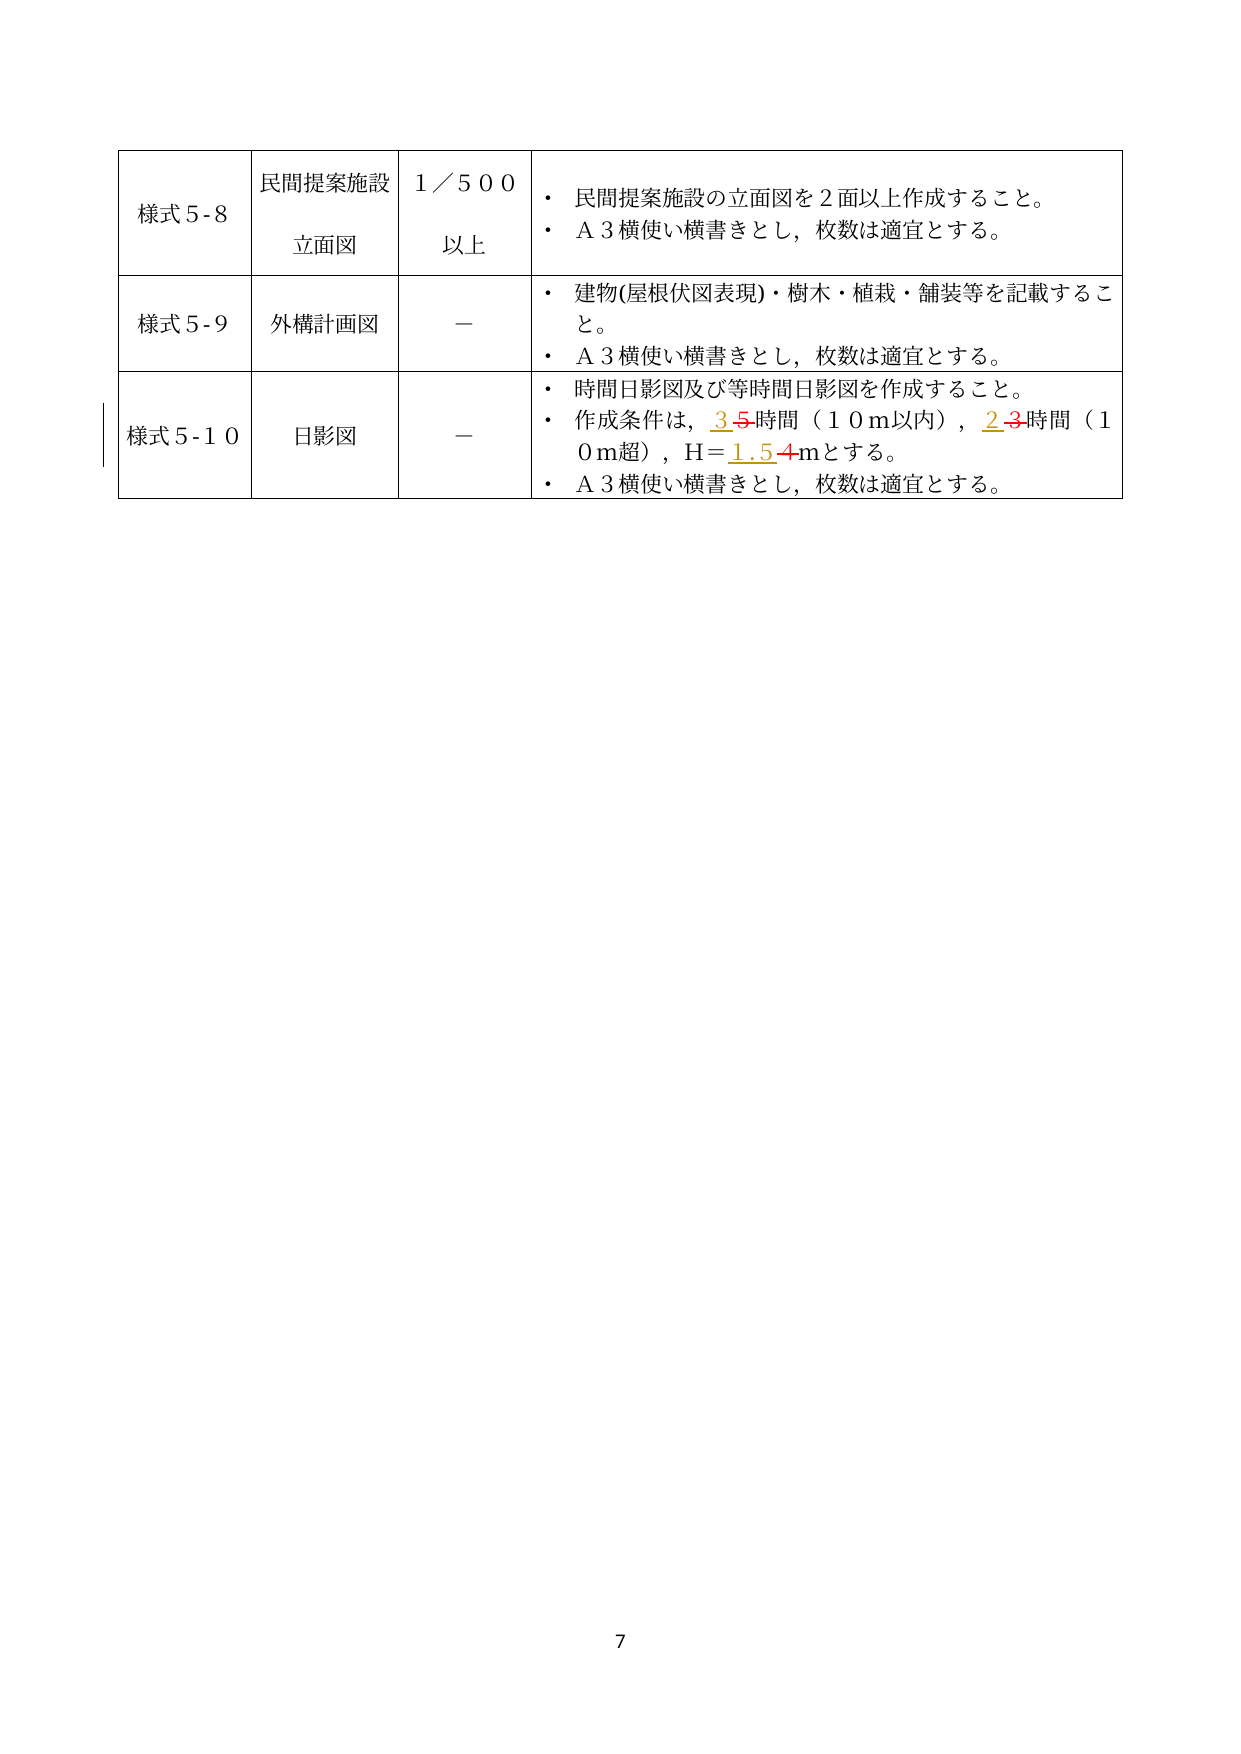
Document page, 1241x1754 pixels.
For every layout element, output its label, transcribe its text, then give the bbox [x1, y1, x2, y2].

table_cell 様式５-９ [119, 276, 251, 371]
table_cell － [399, 276, 531, 371]
table_cell 民間提案施設の立面図を２面以上作成すること。 Ａ３横使い横書きとし，枚数は適宜とする。 [532, 151, 1122, 275]
table_cell － [399, 372, 531, 498]
table_cell 外構計画図 [252, 276, 398, 371]
table_cell 様式５-１０ [119, 372, 251, 498]
table_cell 様式５-８ [119, 151, 251, 275]
table_cell 日影図 [252, 372, 398, 498]
table_cell 時間日影図及び等時間日影図を作成すること。 作成条件は，５時間（１０ｍ以内），３時間（１０ｍ超），Ｈ＝４ｍとする。 Ａ３横使い横書きとし，枚数は適宜とする。 [532, 372, 1122, 498]
table_cell １／５００ 以上 [399, 151, 531, 275]
table_cell 建物(屋根伏図表現)・樹木・植栽・舗装等を記載すること。 Ａ３横使い横書きとし，枚数は適宜とする。 [532, 276, 1122, 371]
table_cell 民間提案施設 立面図 [252, 151, 398, 275]
